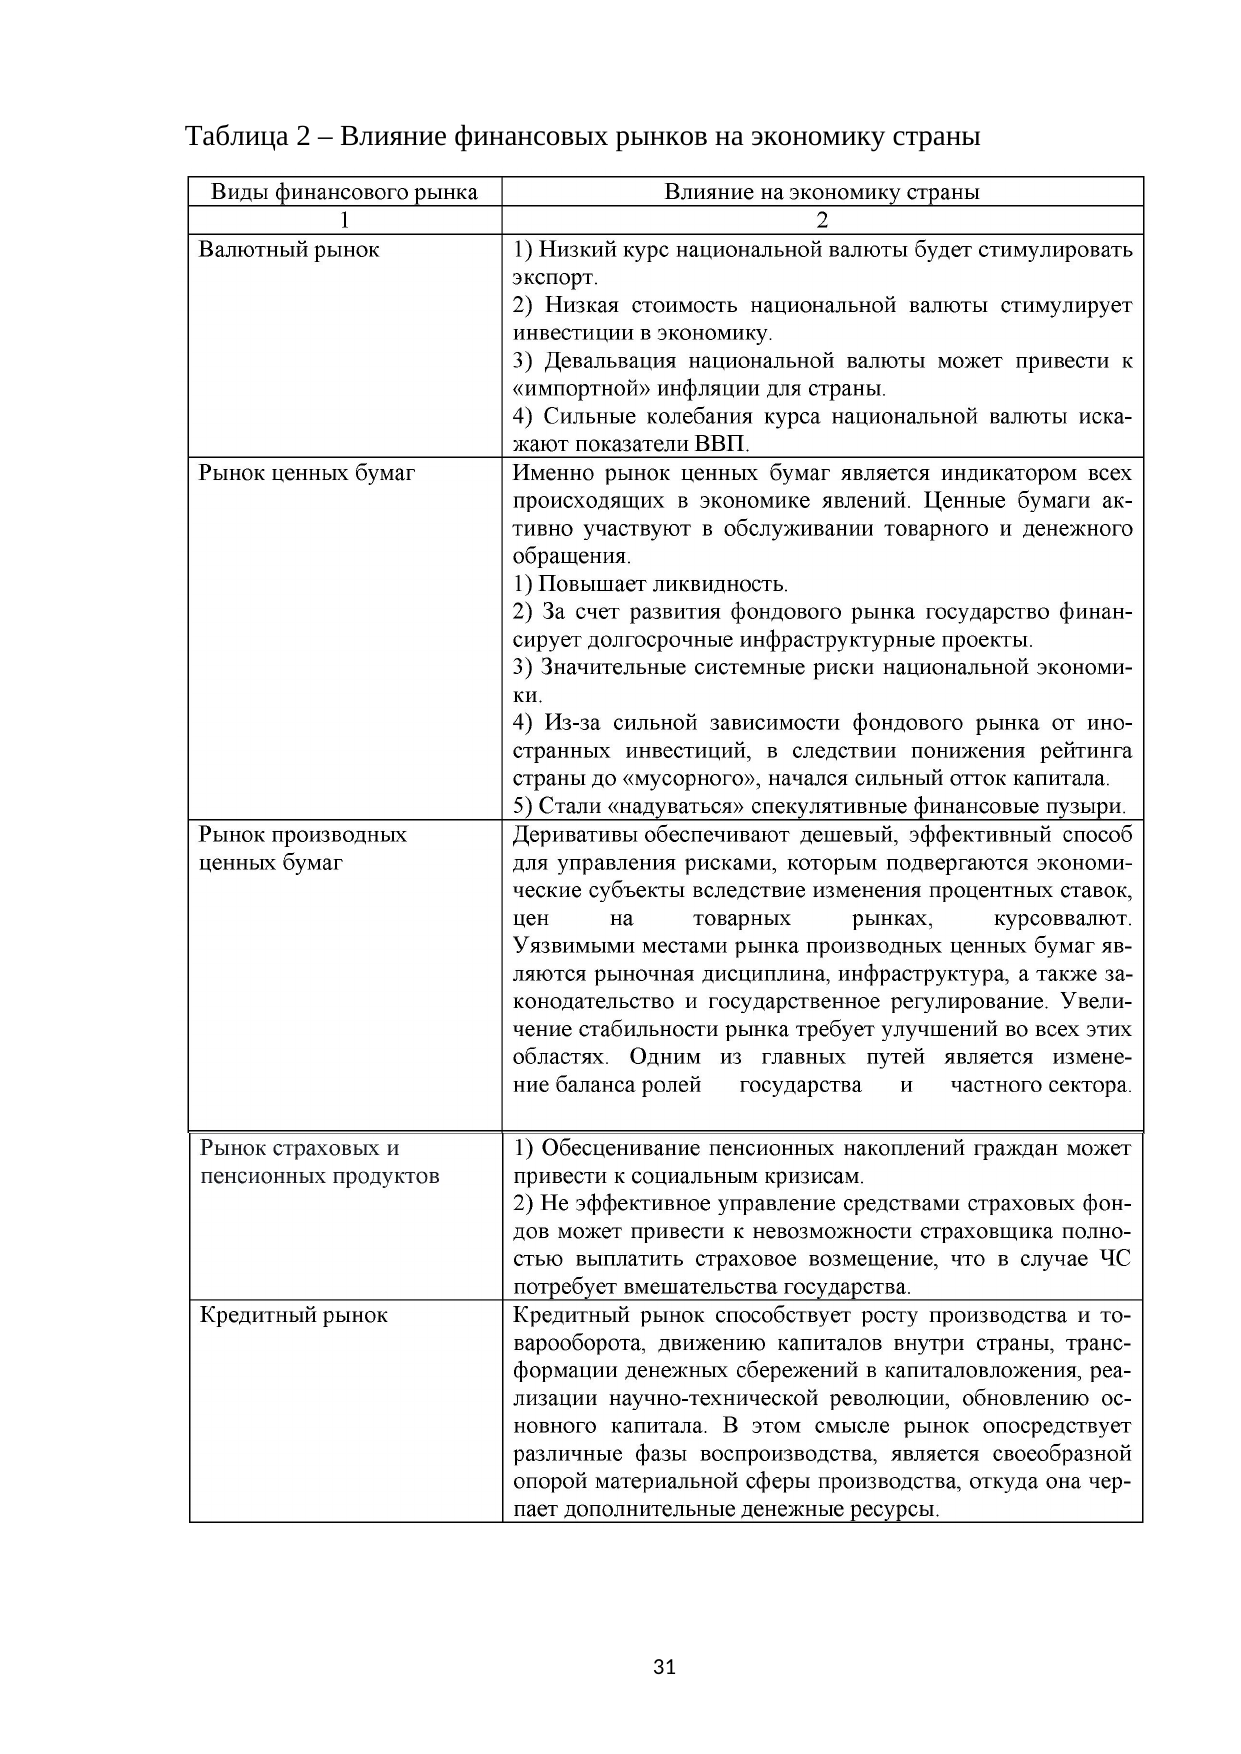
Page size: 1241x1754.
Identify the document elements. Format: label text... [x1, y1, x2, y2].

text Таблица 2 – Влияние финансовых рынков на экономику страны [177, 118, 1152, 152]
